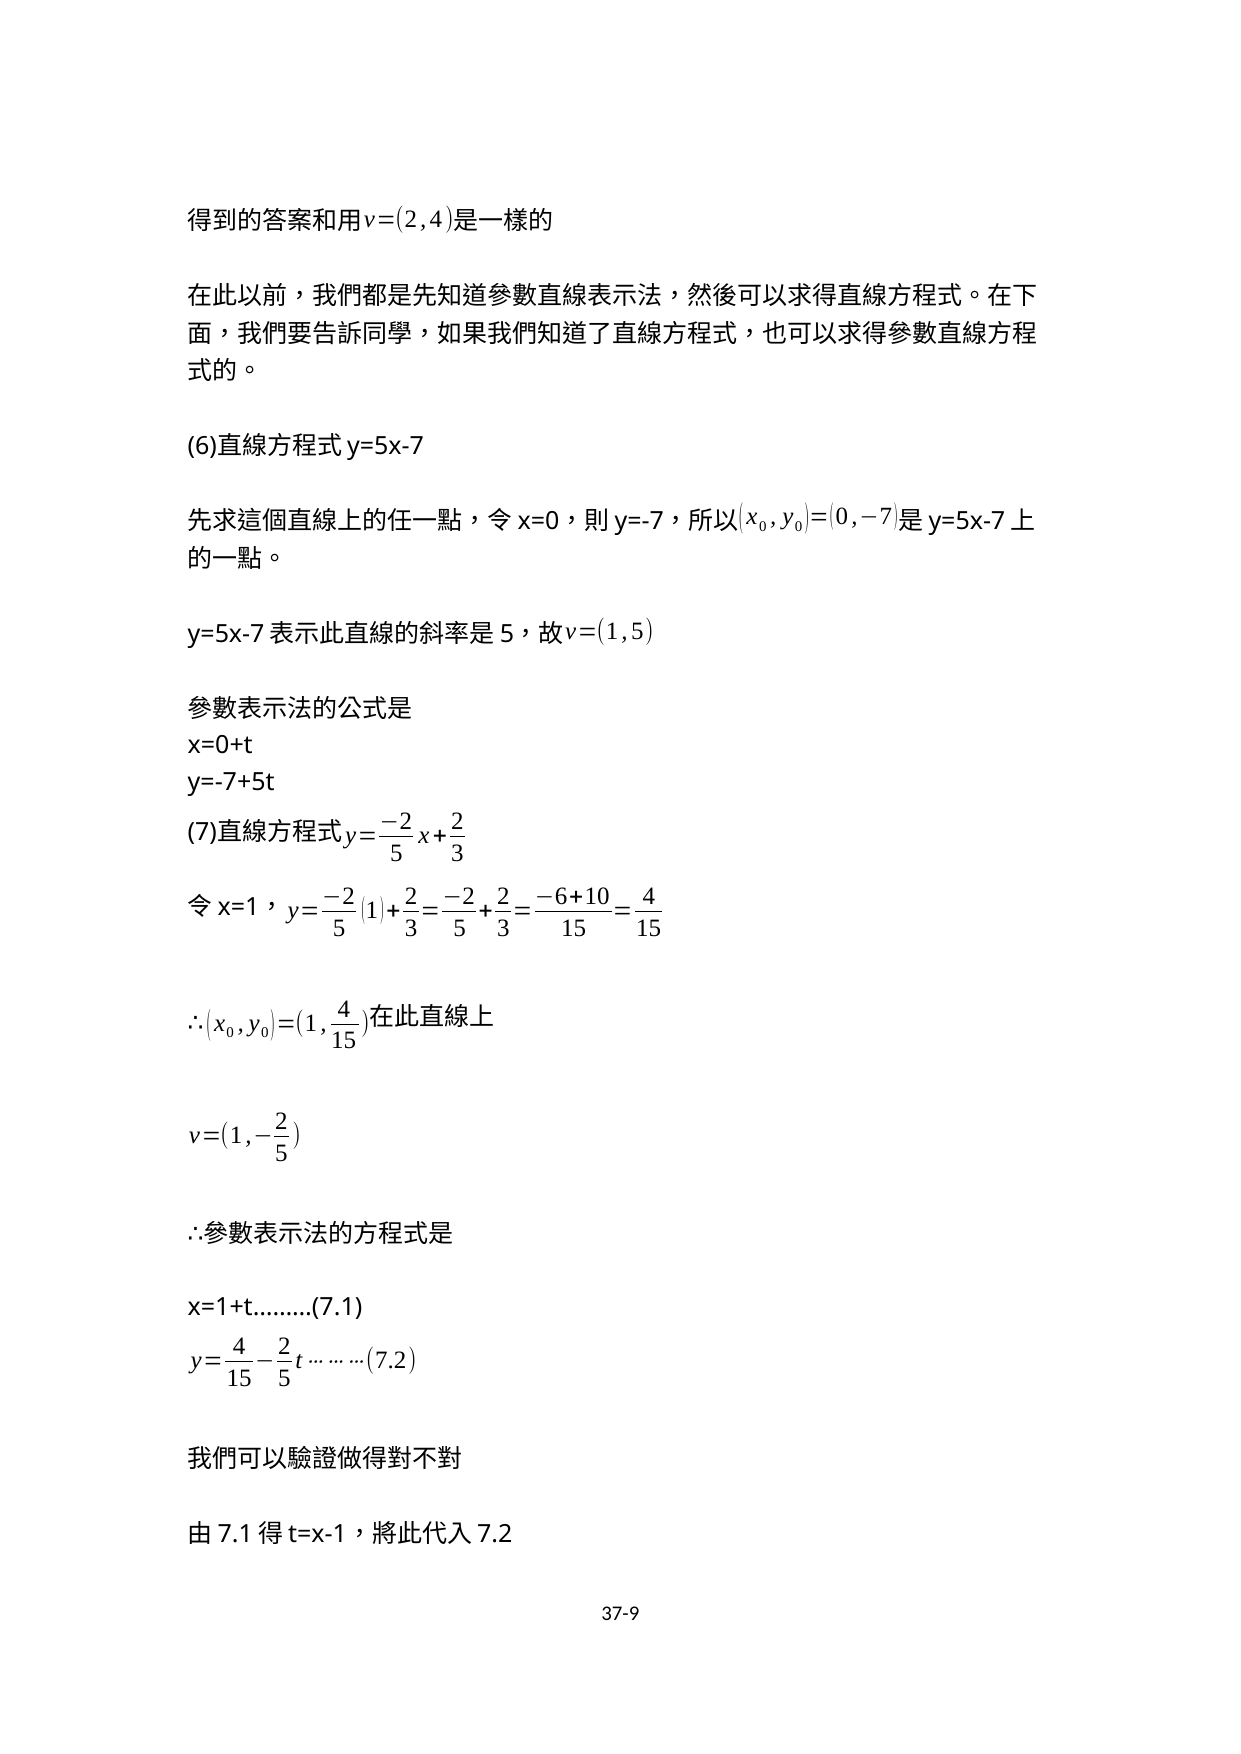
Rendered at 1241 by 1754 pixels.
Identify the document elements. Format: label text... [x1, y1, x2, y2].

text 參數表示法的公式是 [187, 687, 1053, 725]
text x=1+t………(7.1) [187, 1287, 1053, 1325]
text 由7.1得t=x-1，將此代入7.2 [187, 1512, 1053, 1550]
text y=-7+5t [187, 762, 1053, 800]
text y=5x-7表示此直線的斜率是5，故 [187, 612, 1053, 650]
text 得到的答案和用是一樣的 [187, 200, 1053, 237]
text (7)直線方程式 [187, 800, 1053, 875]
text 在此直線上 [187, 987, 1053, 1062]
text 我們可以驗證做得對不對 [187, 1437, 1053, 1475]
text (6)直線方程式y=5x-7 [187, 425, 1053, 462]
text 先求這個直線上的任一點，令x=0，則y=-7，所以是y=5x-7上的一點。 [187, 500, 1053, 575]
text 令x=1， [187, 875, 1053, 950]
text x=0+t [187, 725, 1053, 762]
text ∴參數表示法的方程式是 [187, 1212, 1053, 1250]
text 在此以前，我們都是先知道參數直線表示法，然後可以求得直線方程式。在下面，我們要告訴同學，如果我們知道了直線方程式，也可以求得參數直線方程式的。 [187, 275, 1053, 387]
